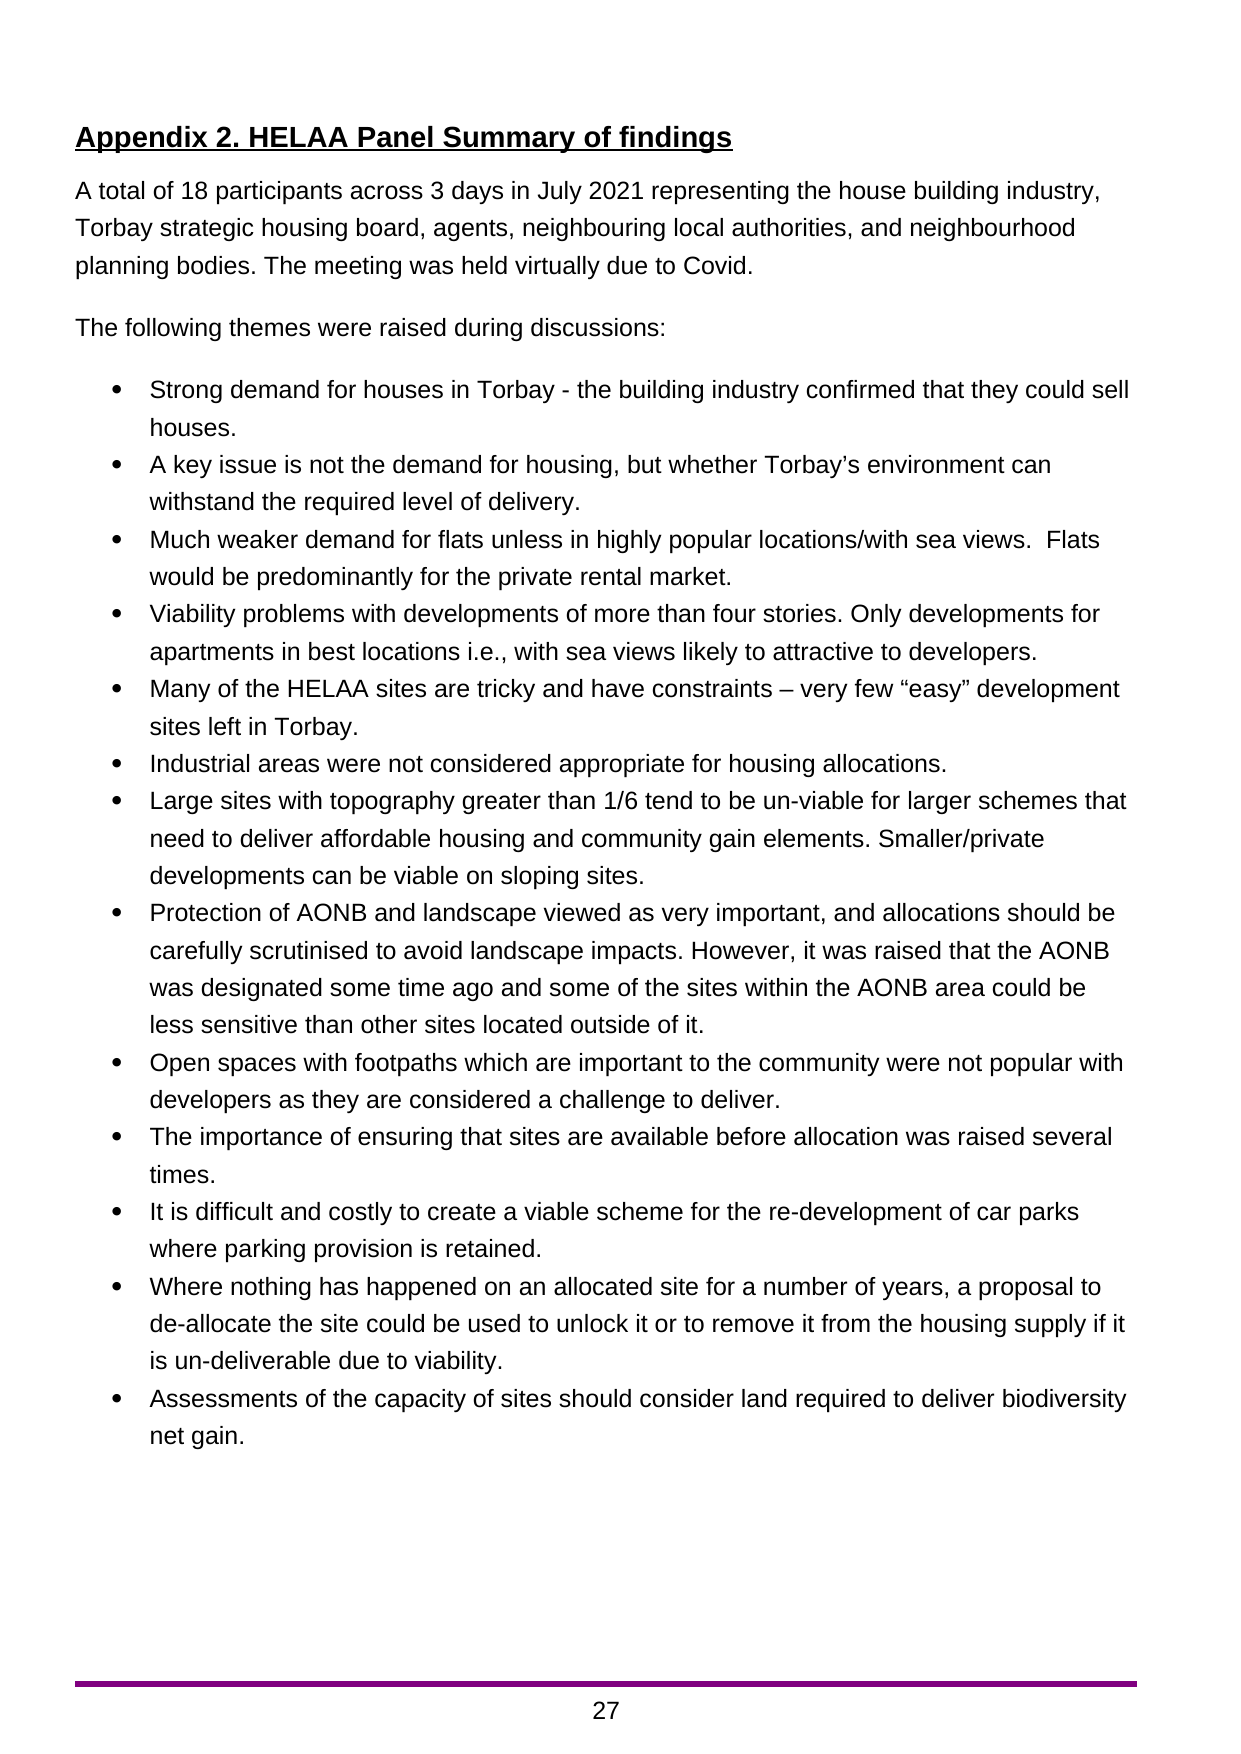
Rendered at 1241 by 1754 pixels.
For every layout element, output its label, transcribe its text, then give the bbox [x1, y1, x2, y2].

list Assessments of the capacity of sites should consider land required to deliver biodiversity net gain. [112, 1383, 1137, 1450]
list It is difficult and costly to create a viable scheme for the re-development of car parks where parking provision is retained. [112, 1197, 1137, 1263]
list Viability problems with developments of more than four stories. Only developments for apartments in best locations i.e., with sea views likely to attractive to developers. [112, 599, 1137, 666]
list The importance of ensuring that sites are available before allocation was raised several times. [112, 1122, 1137, 1188]
list Strong demand for houses in Torbay - the building industry confirmed that they could sell houses. [112, 375, 1137, 441]
list Protection of AONB and landscape viewed as very important, and allocations should be carefully scrutinised to avoid landscape impacts. However, it was raised that the AONB was designated some time ago and some of the sites within the AONB area could be less sensitive than other sites located outside of it. [112, 898, 1137, 1039]
list Where nothing has happened on an allocated site for a number of years, a proposal to de-allocate the site could be used to unlock it or to remove it from the housing supply if it is un-deliverable due to viability. [112, 1272, 1137, 1375]
list Industrial areas were not considered appropriate for housing allocations. [112, 749, 1137, 778]
list Many of the HELAA sites are tricky and have constraints – very few “easy” development sites left in Torbay. [112, 674, 1137, 740]
text The following themes were raised during discussions: [75, 313, 1137, 342]
list A key issue is not the demand for housing, but whether Torbay’s environment can withstand the required level of delivery. [112, 450, 1137, 516]
list Open spaces with footpaths which are important to the community were not popular with developers as they are considered a challenge to deliver. [112, 1047, 1137, 1114]
list Much weaker demand for flats unless in highly popular locations/with sea views. Flats would be predominantly for the private rental market. [112, 525, 1137, 591]
text A total of 18 participants across 3 days in July 2021 representing the house building industry, Torbay strategic housing board, agents, neighbouring local authorities, and neighbourhood planning bodies. The meeting was held virtually due to Covid. [75, 176, 1137, 279]
text Appendix 2. HELAA Panel Summary of findings [75, 120, 1137, 154]
list Large sites with topography greater than 1/6 tend to be un-viable for larger schemes that need to deliver affordable housing and community gain elements. Smaller/private developments can be viable on sloping sites. [112, 786, 1137, 890]
